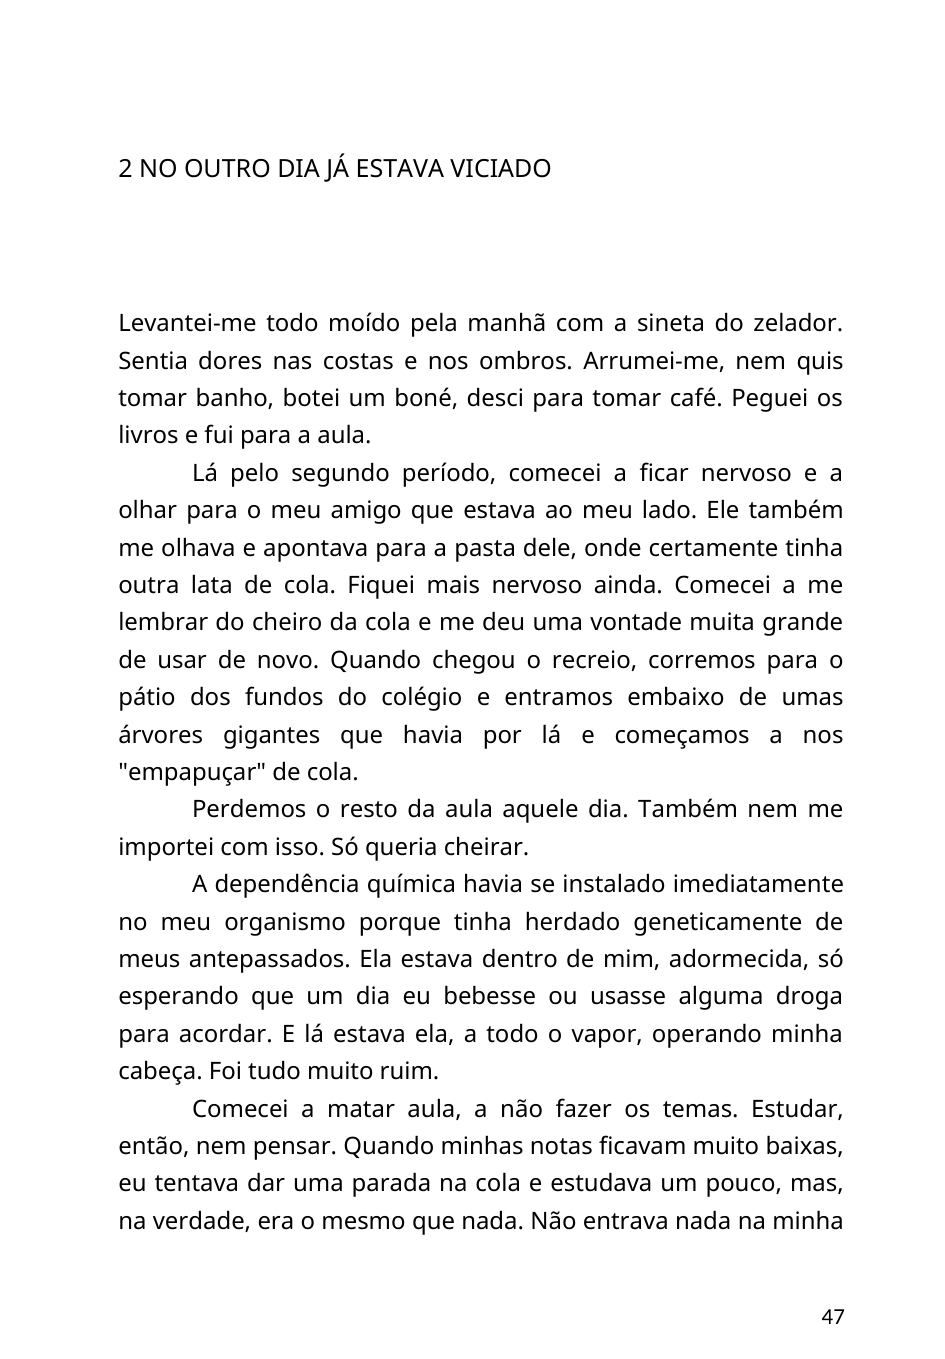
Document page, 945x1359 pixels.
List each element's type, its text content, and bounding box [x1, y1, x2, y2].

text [118, 1091, 844, 1236]
text Perdemos o resto da aula aquele dia. Também nem me importei com isso. Só queria cheirar. [118, 792, 844, 862]
subtitle 2 NO OUTRO DIA JÁ ESTAVA VICIADO [118, 150, 844, 184]
text Levantei-me todo moído pela manhã com a sineta do zelador. Sentia dores nas costas e nos ombros. Arrumei-me, nem quis tomar banho, botei um boné, desci para tomar café. Peguei os livros e fui para a aula. [118, 306, 844, 451]
text Lá pelo segundo período, comecei a ficar nervoso e a olhar para o meu amigo que estava ao meu lado. Ele também me olhava e apontava para a pasta dele, onde certamente tinha outra lata de cola. Fiquei mais nervoso ainda. Comecei a me lembrar do cheiro da cola e me deu uma vontade muita grande de usar de novo. Quando chegou o recreio, corremos para o pátio dos fundos do colégio e entramos embaixo de umas árvores gigantes que havia por lá e começamos a nos "empapuçar" de cola. [118, 456, 844, 787]
text A dependência química havia se instalado imediatamente no meu organismo porque tinha herdado geneticamente de meus antepassados. Ela estava dentro de mim, adormecida, só esperando que um dia eu bebesse ou usasse alguma droga para acordar. E lá estava ela, a todo o vapor, operando minha cabeça. Foi tudo muito ruim. [118, 867, 844, 1087]
